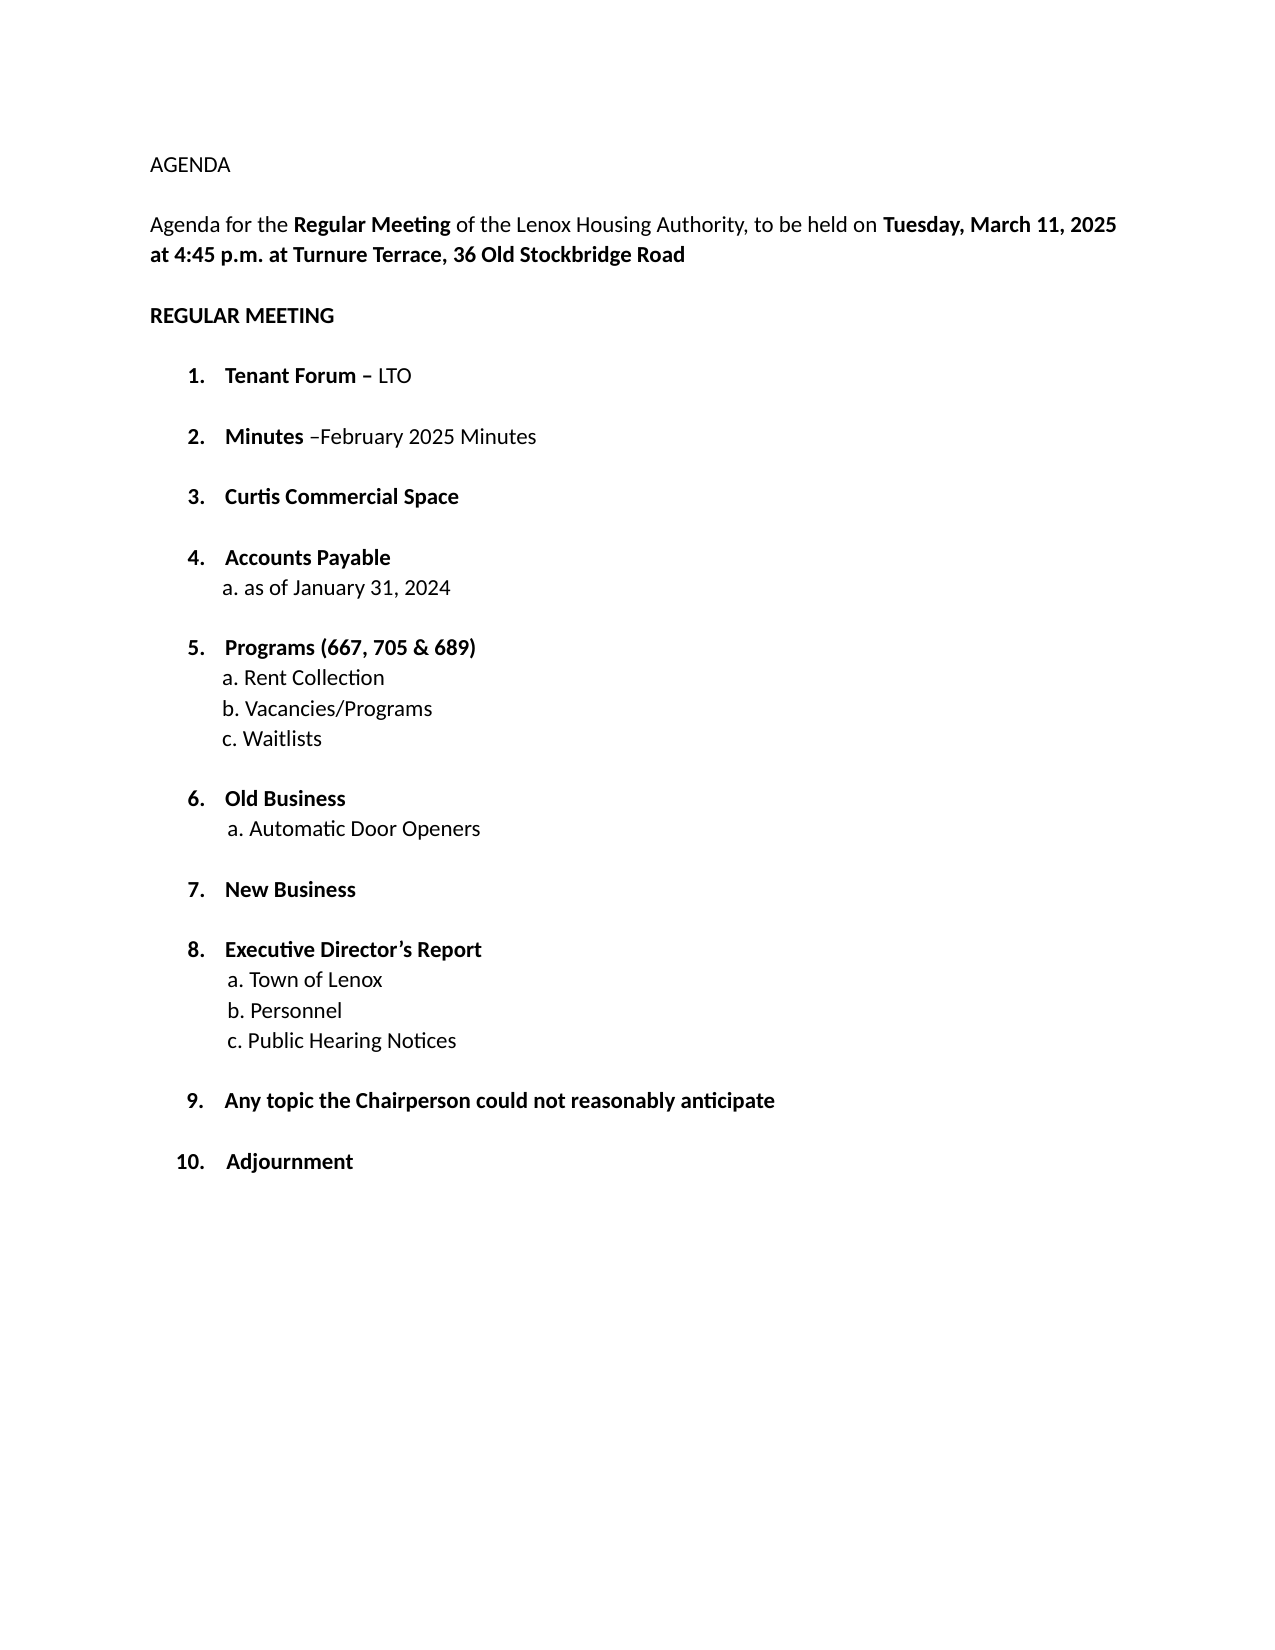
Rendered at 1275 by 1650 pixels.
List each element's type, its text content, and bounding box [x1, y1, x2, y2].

text REGULAR MEETING [150, 301, 1125, 329]
text c. Waitlists [150, 724, 1125, 752]
list Curtis Commercial Space [187, 482, 1125, 510]
text a. as of January 31, 2024 [150, 573, 1125, 601]
text b. Vacancies/Programs [150, 694, 1125, 722]
text a. Town of Lenox [150, 966, 1125, 994]
text a. Rent Collection [150, 663, 1125, 692]
list Minutes –February 2025 Minutes [187, 422, 1125, 450]
text a. Automatic Door Openers [150, 814, 1125, 843]
text 9. Any topic the Chairperson could not reasonably anticipate [150, 1086, 1125, 1114]
text 10. Adjournment [150, 1147, 1125, 1175]
text AGENDA [150, 150, 1125, 178]
list Old Business [187, 784, 1125, 812]
list Accounts Payable [187, 543, 1125, 571]
list Executive Director’s Report [187, 935, 1125, 963]
list Programs (667, 705 & 689) [187, 633, 1125, 661]
list New Business [187, 875, 1125, 903]
list Tenant Forum – LTO [187, 361, 1125, 389]
text Agenda for the Regular Meeting of the Lenox Housing Authority, to be held on Tuesday, March 11, 2025 at 4:45 p.m. at Turnure Terrace, 36 Old Stockbridge Road [150, 210, 1125, 269]
text c. Public Hearing Notices [150, 1026, 1125, 1054]
text b. Personnel [150, 996, 1125, 1024]
